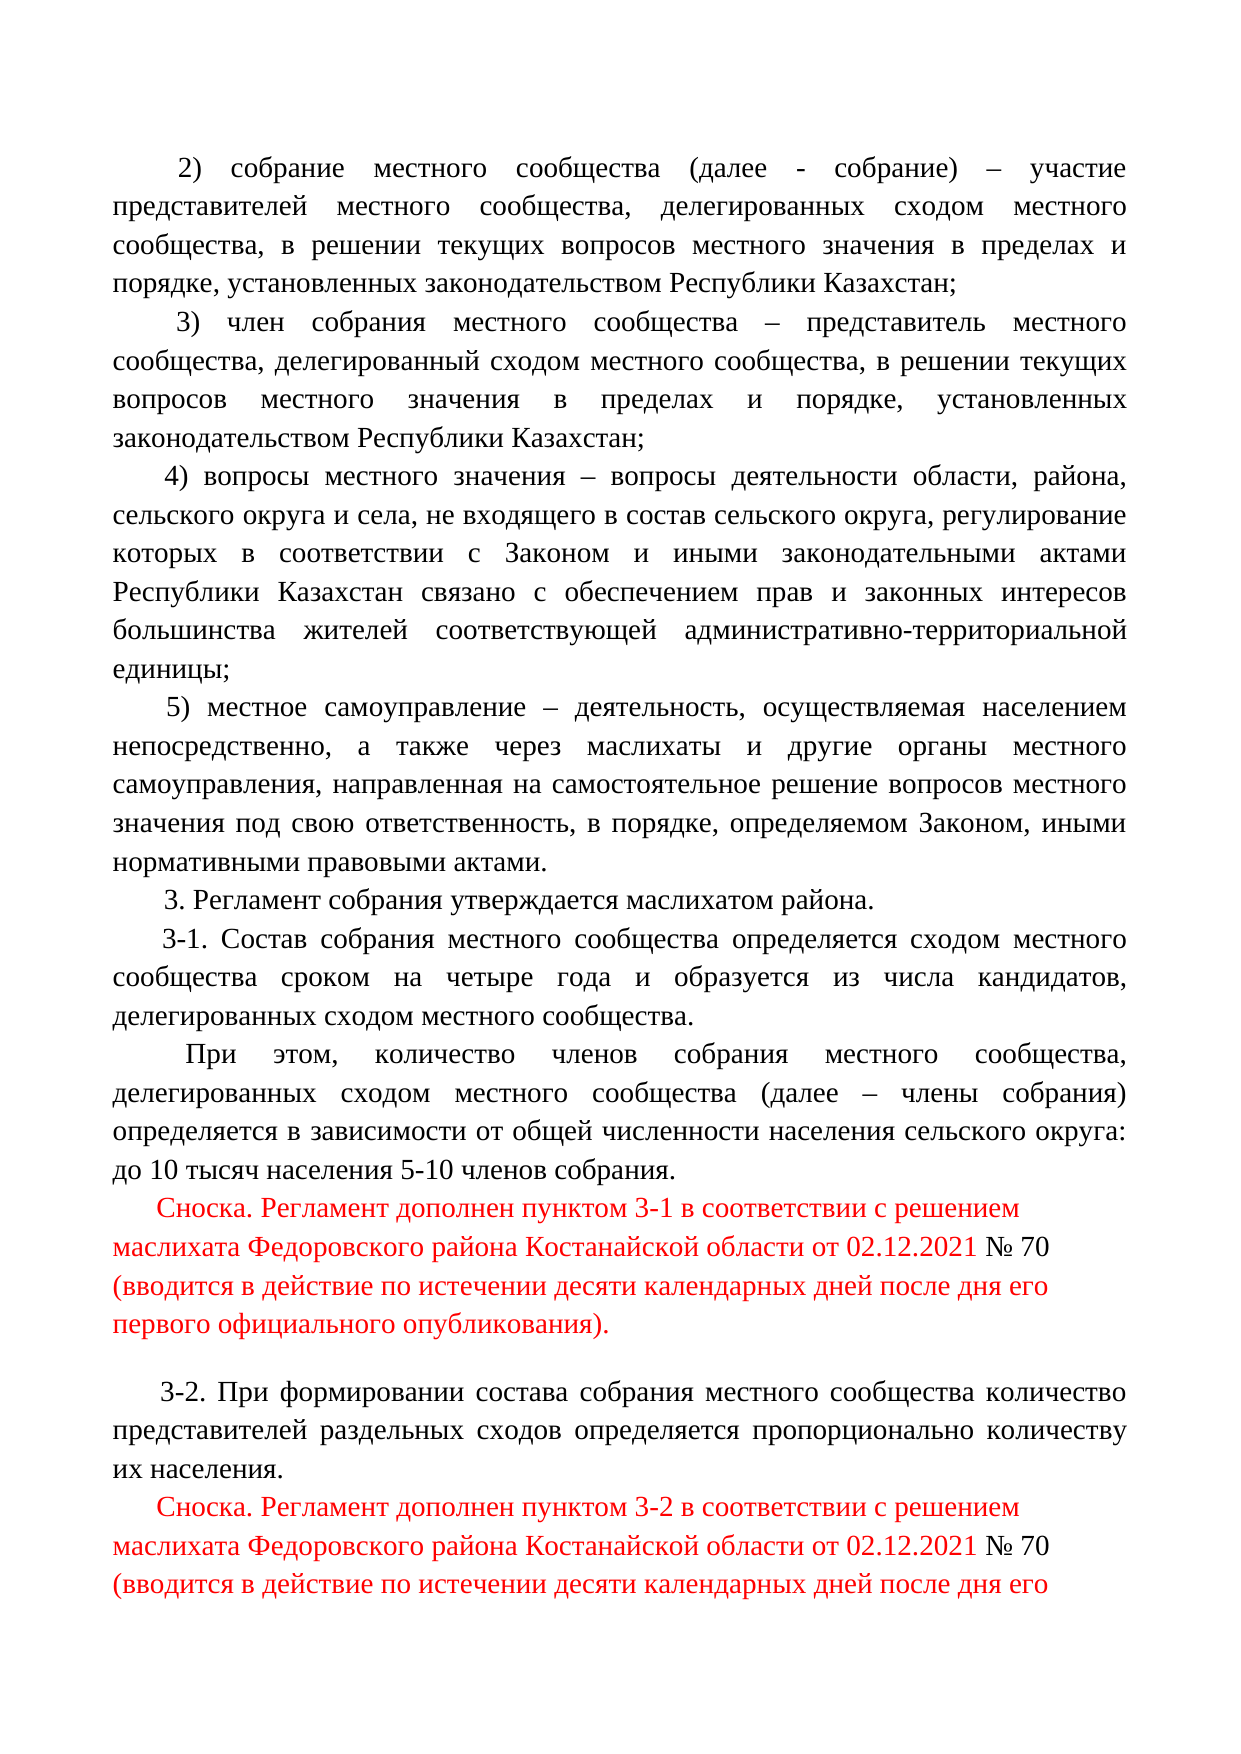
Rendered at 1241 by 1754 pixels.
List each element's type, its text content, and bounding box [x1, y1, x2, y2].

text 5) местное самоуправление – деятельность, осуществляемая населением непосредственно, а также через маслихаты и другие органы местного самоуправления, направленная на самостоятельное решение вопросов местного значения под свою ответственность, в порядке, определяемом Законом, иными нормативными правовыми актами. [112, 689, 1128, 877]
text При этом, количество членов собрания местного сообщества, делегированных сходом местного сообщества (далее – члены собрания) определяется в зависимости от общей численности населения сельского округа: до 10 тысяч населения 5-10 членов собрания. [112, 1036, 1128, 1186]
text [112, 1489, 1128, 1600]
text 3-2. При формировании состава собрания местного сообщества количество представителей раздельных сходов определяется пропорционально количеству их населения. [112, 1374, 1128, 1484]
text 2) собрание местного сообщества (далее - собрание) – участие представителей местного сообщества, делегированных сходом местного сообщества, в решении текущих вопросов местного значения в пределах и порядке, установленных законодательством Республики Казахстан; [112, 150, 1128, 299]
text Сноска. Регламент дополнен пунктом 3-1 в соответствии с решением маслихата Федоровского района Костанайской области от 02.12.2021 № 70 (вводится в действие по истечении десяти календарных дней после дня его первого официального опубликования). [112, 1191, 1128, 1370]
text 4) вопросы местного значения – вопросы деятельности области, района, сельского округа и села, не входящего в состав сельского округа, регулирование которых в соответствии с Законом и иными законодательными актами Республики Казахстан связано с обеспечением прав и законных интересов большинства жителей соответствующей административно-территориальной единицы; [112, 458, 1128, 684]
text 3-1. Состав собрания местного сообщества определяется сходом местного сообщества сроком на четыре года и образуется из числа кандидатов, делегированных сходом местного сообщества. [112, 921, 1128, 1031]
text 3. Регламент собрания утверждается маслихатом района. [112, 882, 1128, 916]
text 3) член собрания местного сообщества – представитель местного сообщества, делегированный сходом местного сообщества, в решении текущих вопросов местного значения в пределах и порядке, установленных законодательством Республики Казахстан; [112, 304, 1128, 453]
